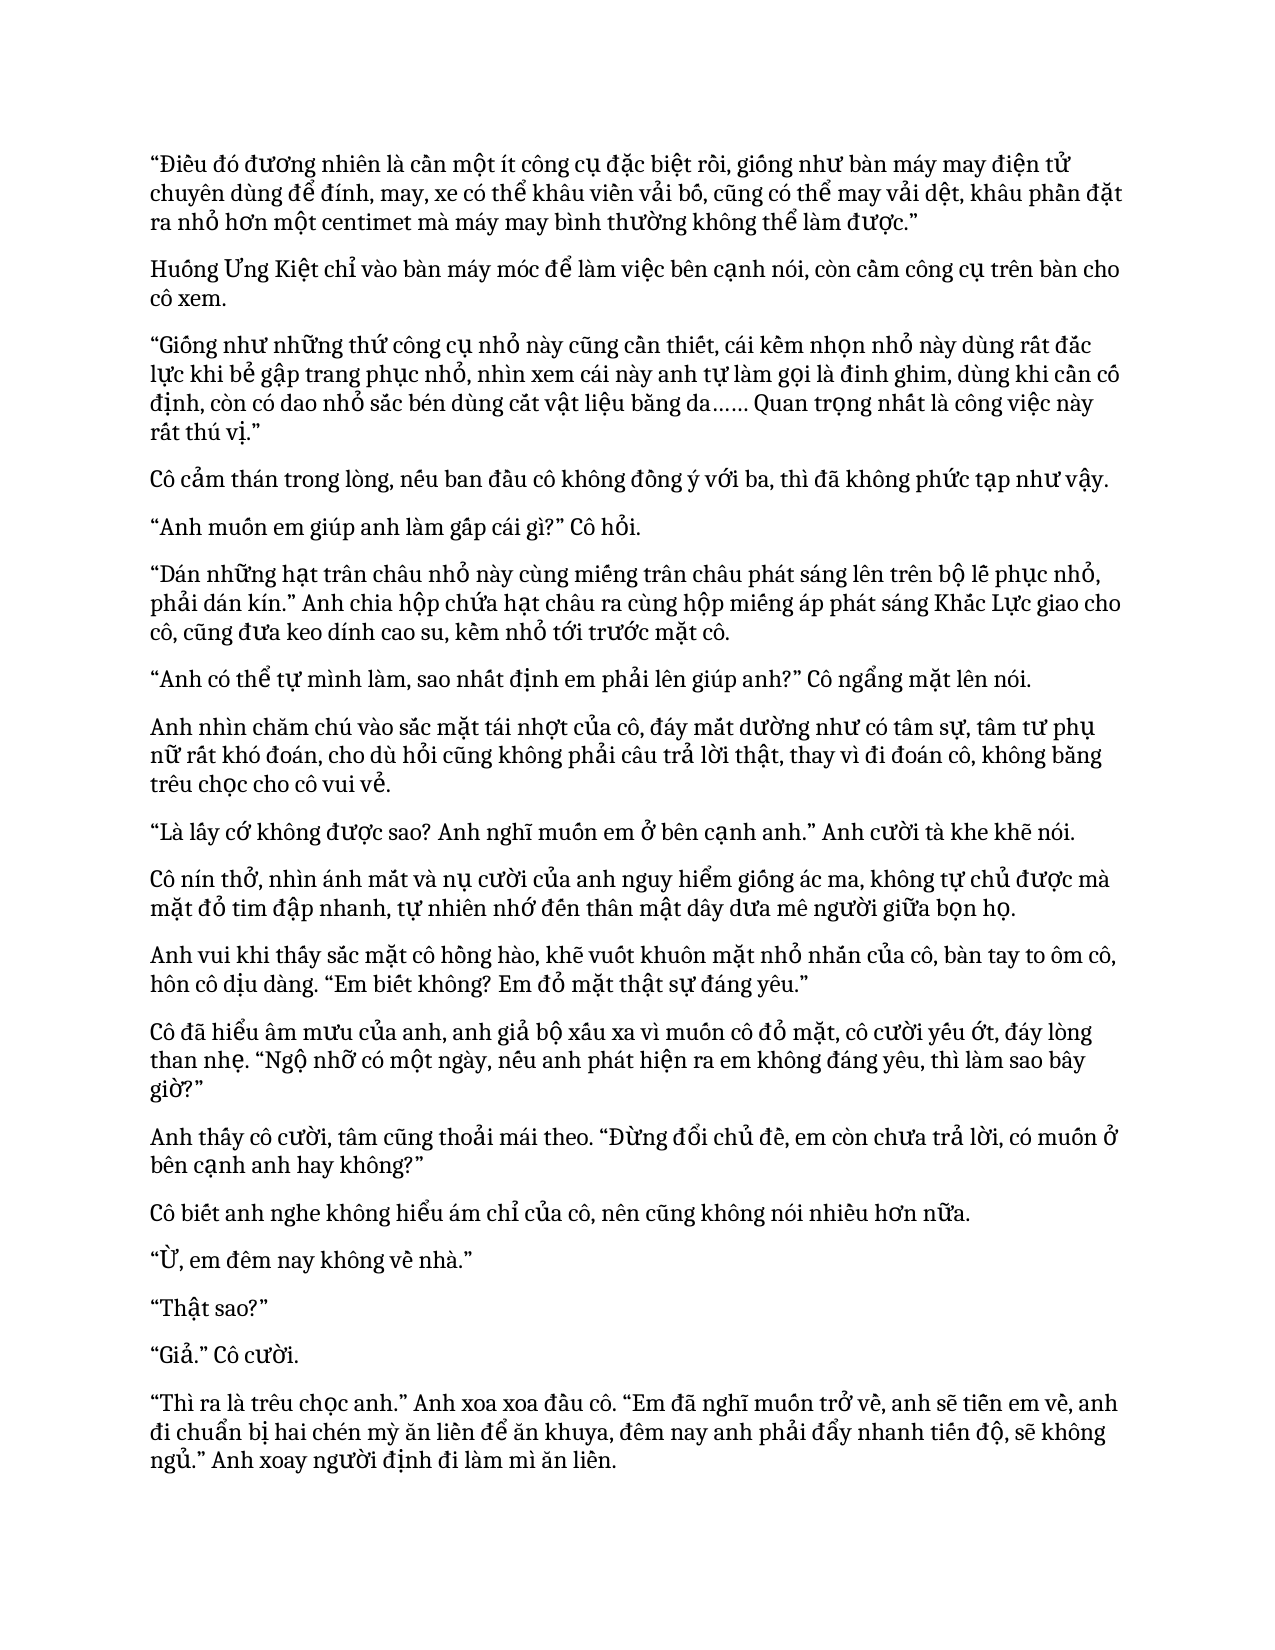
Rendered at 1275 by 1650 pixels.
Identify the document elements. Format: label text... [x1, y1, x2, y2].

text Cô cảm thán trong lòng, nếu ban đầu cô không đồng ý với ba, thì đã không phức tạp như vậy. [150, 465, 1125, 494]
text Cô nín thở, nhìn ánh mắt và nụ cười của anh nguy hiểm giống ác ma, không tự chủ được mà mặt đỏ tim đập nhanh, tự nhiên nhớ đến thân mật dây dưa mê người giữa bọn họ. [150, 865, 1125, 922]
text “Anh muốn em giúp anh làm gấp cái gì?” Cô hỏi. [150, 512, 1125, 541]
text “Là lấy cớ không được sao? Anh nghĩ muốn em ở bên cạnh anh.” Anh cười tà khe khẽ nói. [150, 817, 1125, 846]
text “Dán những hạt trân châu nhỏ này cùng miếng trân châu phát sáng lên trên bộ lễ phục nhỏ, phải dán kín.” Anh chia hộp chứa hạt châu ra cùng hộp miếng áp phát sáng Khắc Lực giao cho cô, cũng đưa keo dính cao su, kềm nhỏ tới trước mặt cô. [150, 560, 1125, 646]
text “Giả.” Cô cười. [150, 1341, 1125, 1370]
text “Điều đó đương nhiên là cần một ít công cụ đặc biệt rồi, giống như bàn máy may điện tử chuyên dùng để đính, may, xe có thể khâu viền vải bố, cũng có thể may vải dệt, khâu phần đặt ra nhỏ hơn một centimet mà máy may bình thường không thể làm được.” [150, 150, 1125, 236]
text Anh nhìn chăm chú vào sắc mặt tái nhợt của cô, đáy mắt dường như có tâm sự, tâm tư phụ nữ rất khó đoán, cho dù hỏi cũng không phải câu trả lời thật, thay vì đi đoán cô, không bằng trêu chọc cho cô vui vẻ. [150, 712, 1125, 799]
text “Ừ, em đêm nay không về nhà.” [150, 1246, 1125, 1275]
text Anh thấy cô cười, tâm cũng thoải mái theo. “Đừng đổi chủ đề, em còn chưa trả lời, có muốn ở bên cạnh anh hay không?” [150, 1122, 1125, 1180]
text “Thì ra là trêu chọc anh.” Anh xoa xoa đầu cô. “Em đã nghĩ muốn trở về, anh sẽ tiễn em về, anh đi chuẩn bị hai chén mỳ ăn liền để ăn khuya, đêm nay anh phải đẩy nhanh tiến độ, sẽ không ngủ.” Anh xoay người định đi làm mì ăn liền. [150, 1389, 1125, 1475]
text “Anh có thể tự mình làm, sao nhất định em phải lên giúp anh?” Cô ngẩng mặt lên nói. [150, 665, 1125, 694]
text “Thật sao?” [150, 1294, 1125, 1322]
text “Giống như những thứ công cụ nhỏ này cũng cần thiết, cái kềm nhọn nhỏ này dùng rất đắc lực khi bẻ gập trang phục nhỏ, nhìn xem cái này anh tự làm gọi là đinh ghim, dùng khi cần cố định, còn có dao nhỏ sắc bén dùng cắt vật liệu bằng da…… Quan trọng nhất là công việc này rất thú vị.” [150, 331, 1125, 446]
text Huống Ưng Kiệt chỉ vào bàn máy móc để làm việc bên cạnh nói, còn cầm công cụ trên bàn cho cô xem. [150, 255, 1125, 312]
text Cô đã hiểu âm mưu của anh, anh giả bộ xấu xa vì muốn cô đỏ mặt, cô cười yếu ớt, đáy lòng than nhẹ. “Ngộ nhỡ có một ngày, nếu anh phát hiện ra em không đáng yêu, thì làm sao bây giờ?” [150, 1017, 1125, 1104]
text Anh vui khi thấy sắc mặt cô hồng hào, khẽ vuốt khuôn mặt nhỏ nhắn của cô, bàn tay to ôm cô, hôn cô dịu dàng. “Em biết không? Em đỏ mặt thật sự đáng yêu.” [150, 941, 1125, 999]
text Cô biết anh nghe không hiểu ám chỉ của cô, nên cũng không nói nhiều hơn nữa. [150, 1199, 1125, 1227]
